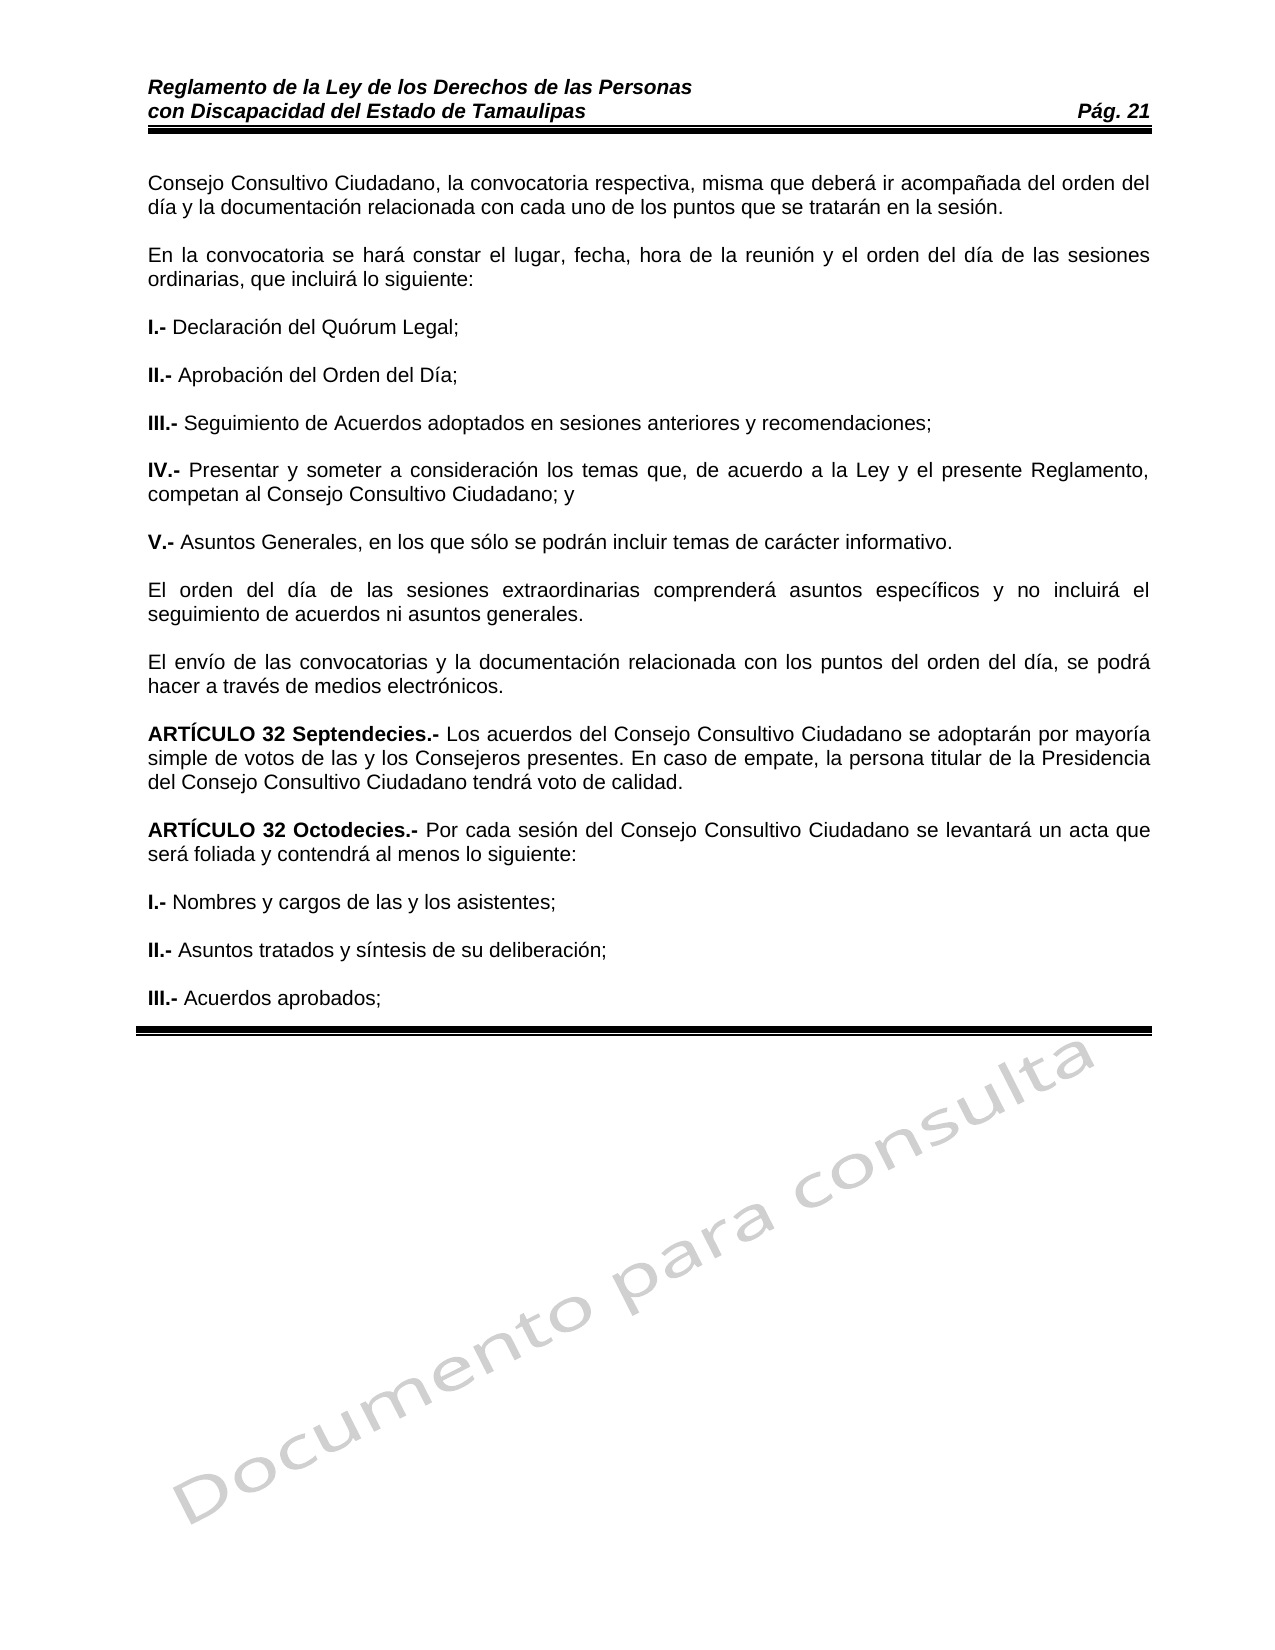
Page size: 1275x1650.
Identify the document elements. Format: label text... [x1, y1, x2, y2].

text En la convocatoria se hará constar el lugar, fecha, hora de la reunión y el orden del día de las sesiones ordinarias, que incluirá lo siguiente: [148, 243, 1152, 291]
text II.- Asuntos tratados y síntesis de su deliberación; [148, 937, 1152, 961]
text ARTÍCULO 32 Octodecies.- Por cada sesión del Consejo Consultivo Ciudadano se levantará un acta que será foliada y contendrá al menos lo siguiente: [148, 818, 1152, 866]
text El envío de las convocatorias y la documentación relacionada con los puntos del orden del día, se podrá hacer a través de medios electrónicos. [148, 650, 1152, 698]
text IV.- Presentar y someter a consideración los temas que, de acuerdo a la Ley y el presente Reglamento, competan al Consejo Consultivo Ciudadano; y [148, 458, 1152, 506]
text III.- Seguimiento de Acuerdos adoptados en sesiones anteriores y recomendaciones; [148, 410, 1152, 434]
text I.- Nombres y cargos de las y los asistentes; [148, 889, 1152, 913]
text ARTÍCULO 32 Septendecies.- Los acuerdos del Consejo Consultivo Ciudadano se adoptarán por mayoría simple de votos de las y los Consejeros presentes. En caso de empate, la persona titular de la Presidencia del Consejo Consultivo Ciudadano tendrá voto de calidad. [148, 722, 1152, 794]
text ARTÍCULO 32 Sexdecies.- Para la celebración de las sesiones, la o el Presidente por conducto de la Secretaría Ejecutiva, con una antelación mínima de cinco días hábiles a la fecha de la sesión ordinaria que corresponda y dos días hábiles a la fecha de la sesión extraordinaria, deberá enviar a los miembros del Consejo Consultivo Ciudadano, la convocatoria respectiva, misma que deberá ir acompañada del orden del día y la documentación relacionada con cada uno de los puntos que se tratarán en la sesión. [148, 171, 1152, 219]
text V.- Asuntos Generales, en los que sólo se podrán incluir temas de carácter informativo. [148, 530, 1152, 554]
text II.- Aprobación del Orden del Día; [148, 362, 1152, 386]
text III.- Acuerdos aprobados; [148, 985, 1152, 1009]
text I.- Declaración del Quórum Legal; [148, 314, 1152, 338]
text El orden del día de las sesiones extraordinarias comprenderá asuntos específicos y no incluirá el seguimiento de acuerdos ni asuntos generales. [148, 578, 1152, 626]
